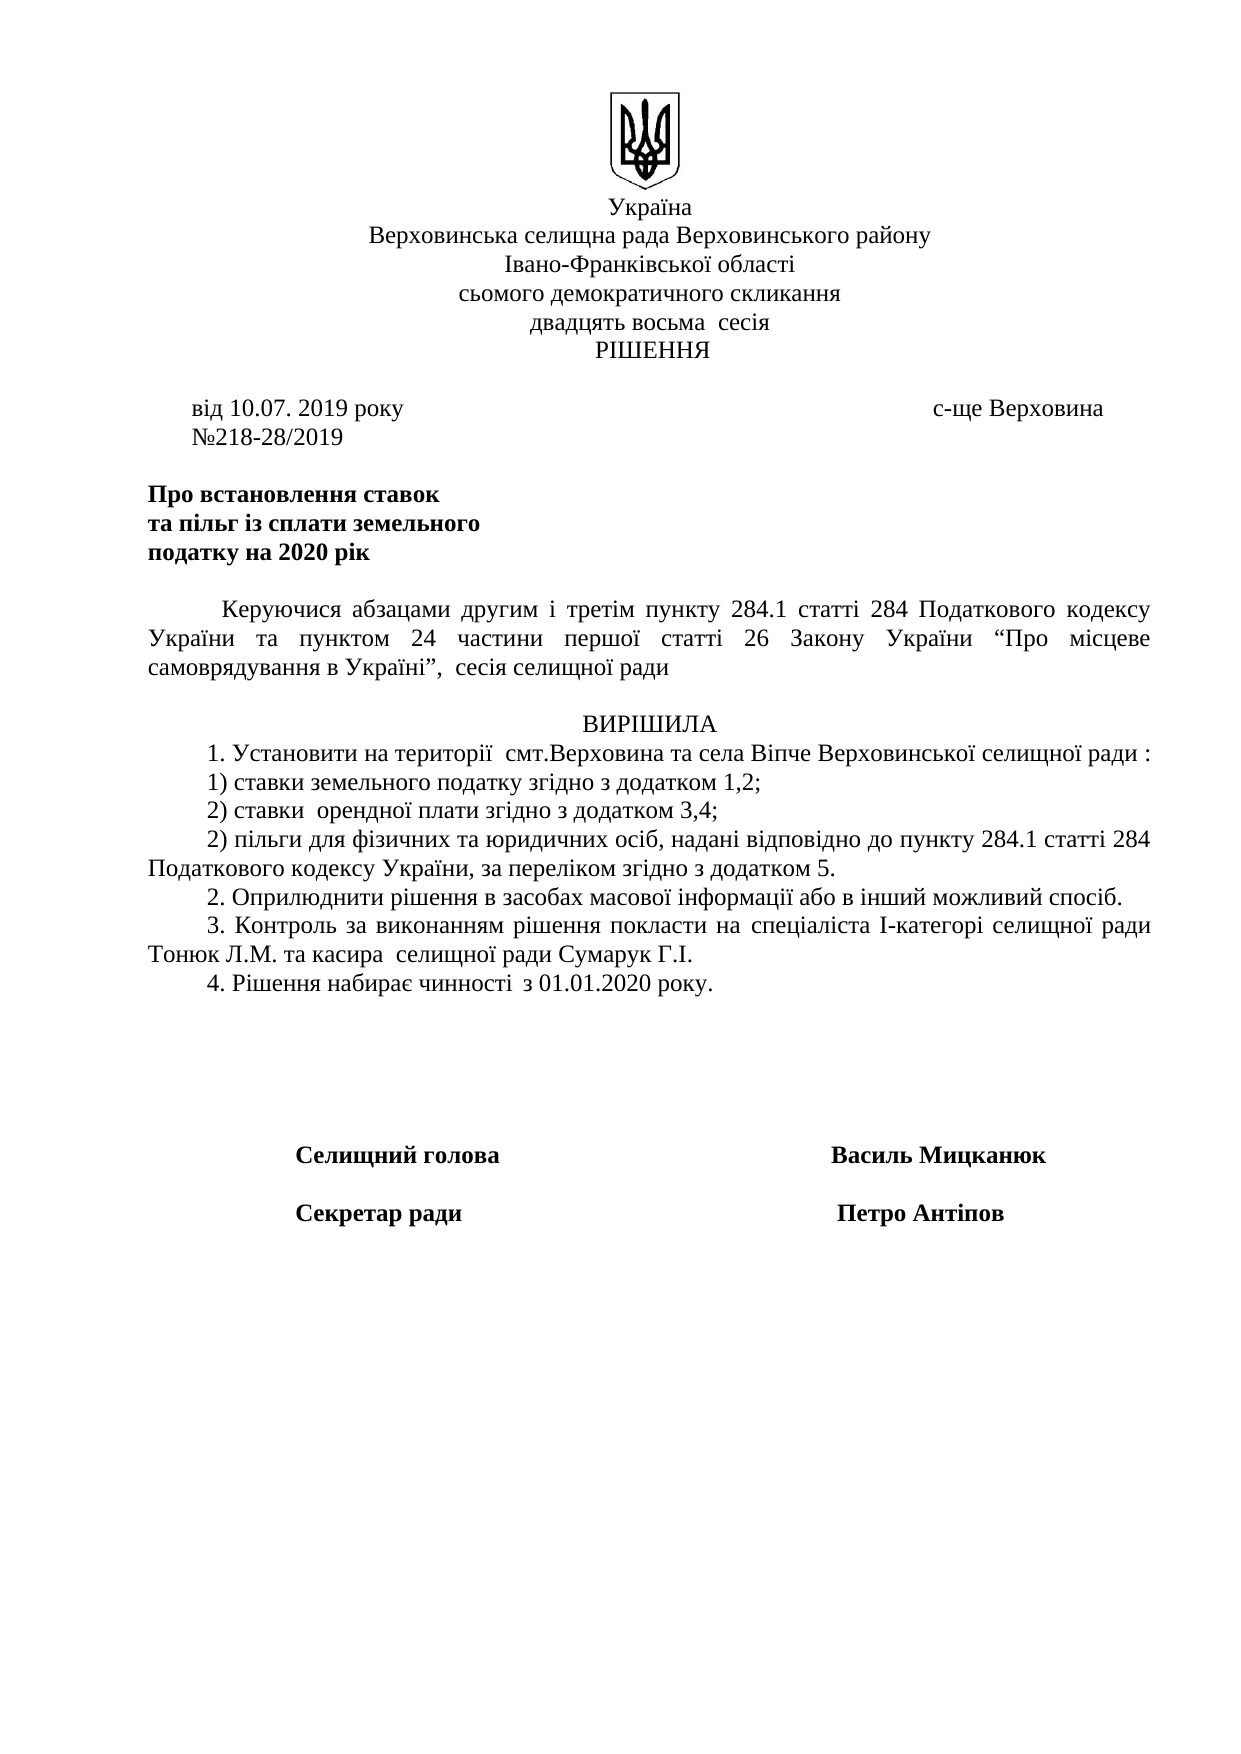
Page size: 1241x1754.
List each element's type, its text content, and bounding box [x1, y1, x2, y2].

text 3. Контроль за виконанням рішення покласти на спеціаліста І-категорі селищної ради Тонюк Л.М. та касира селищної ради Сумарук Г.І. [148, 910, 1152, 968]
text 4. Рішення набирає чинності з 01.01.2020 року. [148, 968, 1152, 997]
text 2) пільги для фізичних та юридичних осіб, надані відповідно до пункту 284.1 статті 284 Податкового кодексу України, за переліком згідно з додатком 5. [148, 824, 1152, 882]
text двадцять восьма сесія [148, 307, 1152, 335]
text Секретар ради Петро Антіпов [221, 1198, 1152, 1227]
text Керуючися абзацами другим і третім пункту 284.1 статті 284 Податкового кодексу України та пунктом 24 частини першої статті 26 Закону України “Про місцеве самоврядування в Україні”, сесія селищної ради [148, 594, 1152, 680]
text Івано-Франківської області [148, 249, 1152, 278]
text ВИРІШИЛА [148, 709, 1152, 738]
picture [605, 88, 694, 192]
text податку на 2020 рік [148, 537, 1152, 565]
text сьомого демократичного скликання [148, 278, 1152, 307]
text 2. Оприлюднити рішення в засобах масової інформації або в інший можливий спосіб. [148, 882, 1152, 910]
text Україна [148, 192, 1152, 220]
text Верховинська селищна рада Верховинського району [148, 220, 1152, 249]
text 2) ставки орендної плати згідно з додатком 3,4; [148, 795, 1152, 824]
text Про встановлення ставок [148, 479, 1152, 508]
text від 10.07. 2019 року с-ще Верховина [148, 393, 1152, 422]
text та пільг із сплати земельного [148, 508, 1152, 537]
text №218-28/2019 [148, 422, 1152, 450]
text 1. Установити на території смт.Верховина та села Віпче Верховинської селищної ради : [148, 738, 1152, 767]
text 1) ставки земельного податку згідно з додатком 1,2; [148, 767, 1152, 795]
text Селищний голова Василь Мицканюк [221, 1140, 1152, 1169]
text РІШЕННЯ [148, 335, 1152, 364]
